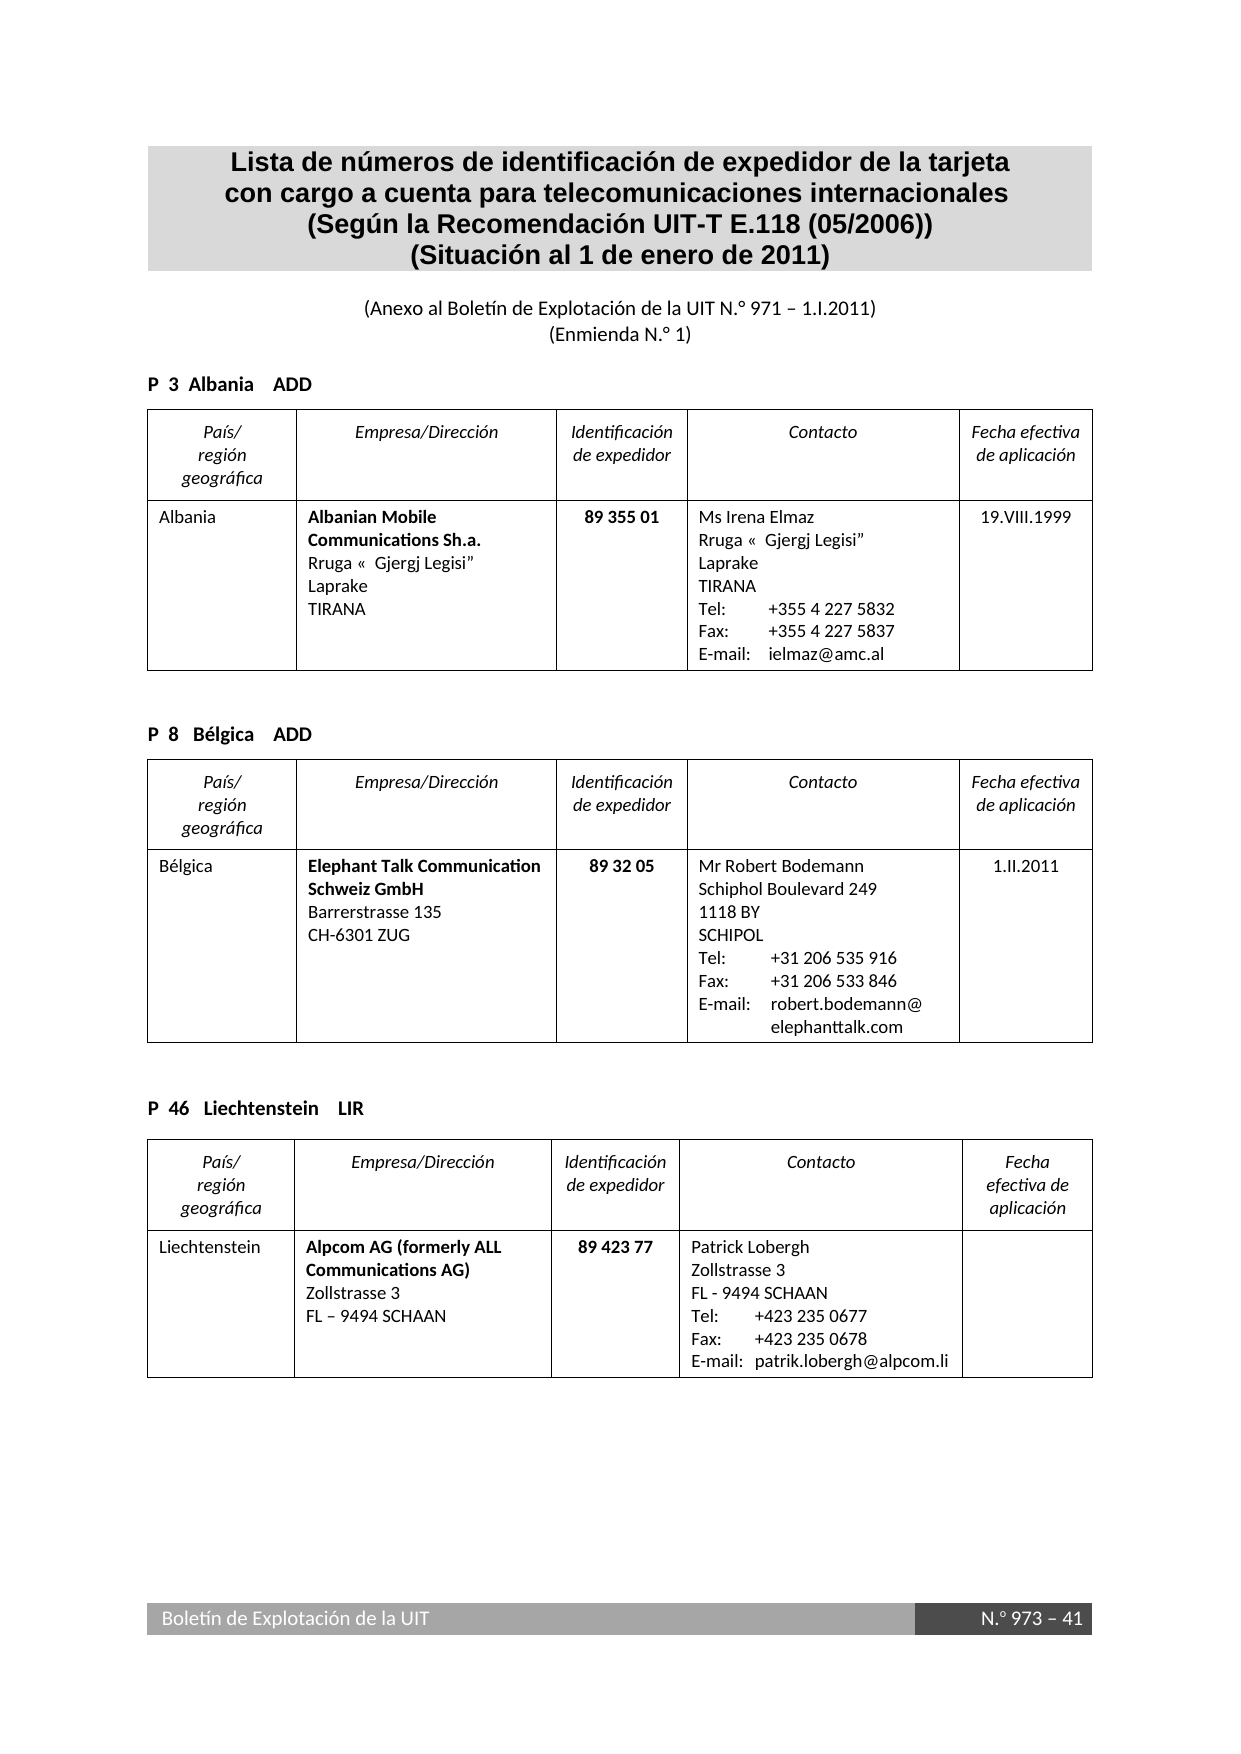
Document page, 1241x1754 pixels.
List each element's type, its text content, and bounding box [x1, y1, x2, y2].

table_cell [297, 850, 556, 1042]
text P 3 Albania ADD [148, 371, 1092, 397]
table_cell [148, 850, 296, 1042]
text P 46 Liechtenstein LIR [148, 1095, 1092, 1120]
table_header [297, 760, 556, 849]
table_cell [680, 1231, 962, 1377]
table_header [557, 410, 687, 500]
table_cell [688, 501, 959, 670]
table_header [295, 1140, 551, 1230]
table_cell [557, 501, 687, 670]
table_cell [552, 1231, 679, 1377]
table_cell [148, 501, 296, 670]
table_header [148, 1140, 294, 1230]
text P 8 Bélgica ADD [148, 721, 1092, 746]
subtitle Lista de números de identificación de expedidor de la tarjeta con cargo a cuenta para telecomunicaciones internacionales (Según la Recomendación UIT-T E.118 (05/2006)) (Situación al 1 de enero de 2011) [148, 146, 1092, 271]
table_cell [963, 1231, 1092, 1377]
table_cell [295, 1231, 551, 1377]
text (Anexo al Boletín de Explotación de la UIT N.° 971 – 1.I.2011) (Enmienda N.° 1) [148, 296, 1092, 346]
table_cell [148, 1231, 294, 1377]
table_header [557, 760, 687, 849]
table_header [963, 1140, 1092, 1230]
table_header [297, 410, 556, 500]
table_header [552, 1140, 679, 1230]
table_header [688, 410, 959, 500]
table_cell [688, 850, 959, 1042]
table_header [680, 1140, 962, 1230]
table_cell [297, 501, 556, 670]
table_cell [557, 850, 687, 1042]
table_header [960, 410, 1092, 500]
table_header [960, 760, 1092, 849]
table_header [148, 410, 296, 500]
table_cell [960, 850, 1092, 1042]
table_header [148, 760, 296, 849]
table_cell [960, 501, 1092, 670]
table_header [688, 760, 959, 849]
